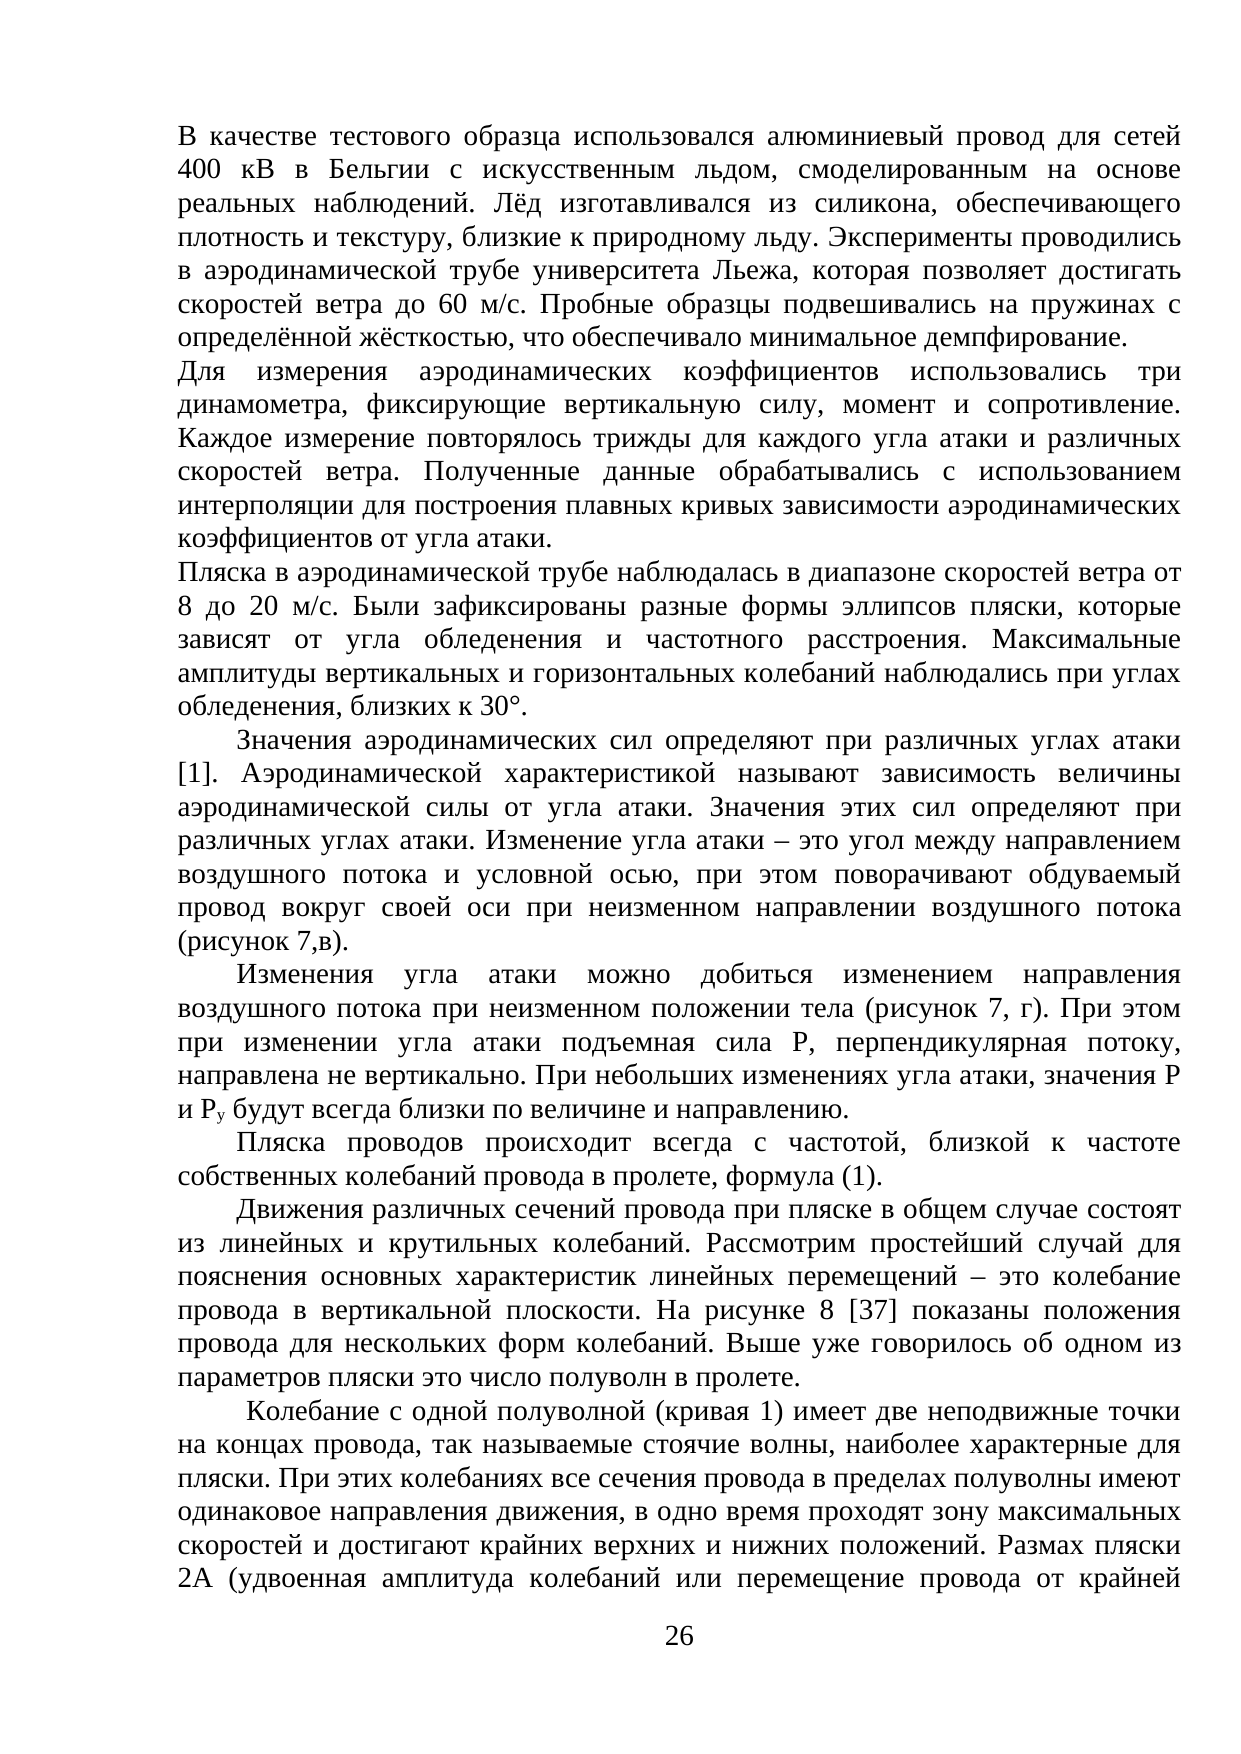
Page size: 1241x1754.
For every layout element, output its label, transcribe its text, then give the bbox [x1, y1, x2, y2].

text Движения различных сечений провода при пляске в общем случае состоят из линейных и крутильных колебаний. Рассмотрим простейший случай для пояснения основных характеристик линейных перемещений – это колебание провода в вертикальной плоскости. На рисунке 8 [37] показаны положения провода для нескольких форм колебаний. Выше уже говорилось об одном из параметров пляски это число полуволн в пролете. [177, 1191, 1181, 1393]
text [177, 1393, 1181, 1594]
text Пляска проводов происходит всегда с частотой, близкой к частоте собственных колебаний провода в пролете, формула (1). [177, 1124, 1181, 1191]
text Изменения угла атаки можно добиться изменением направления воздушного потока при неизменном положении тела (рисунок 7, г). При этом при изменении угла атаки подъемная сила Р, перпендикулярная потоку, направлена не вертикально. При небольших изменениях угла атаки, значения Р и Ру будут всегда близки по величине и направлению. [177, 957, 1181, 1124]
text Для измерения аэродинамических коэффициентов использовались три динамометра, фиксирующие вертикальную силу, момент и сопротивление. Каждое измерение повторялось трижды для каждого угла атаки и различных скоростей ветра. Полученные данные обрабатывались с использованием интерполяции для построения плавных кривых зависимости аэродинамических коэффициентов от угла атаки. [177, 353, 1181, 554]
text В качестве тестового образца использовался алюминиевый провод для сетей 400 кВ в Бельгии с искусственным льдом, смоделированным на основе реальных наблюдений. Лёд изготавливался из силикона, обеспечивающего плотность и текстуру, близкие к природному льду. Эксперименты проводились в аэродинамической трубе университета Льежа, которая позволяет достигать скоростей ветра до 60 м/с. Пробные образцы подвешивались на пружинах с определённой жёсткостью, что обеспечивало минимальное демпфирование. [177, 118, 1181, 353]
text Значения аэродинамических сил определяют при различных углах атаки [1]. Аэродинамической характеристикой называют зависимость величины аэродинамической силы от угла атаки. Значения этих сил определяют при различных углах атаки. Изменение угла атаки – это угол между направлением воздушного потока и условной осью, при этом поворачивают обдуваемый провод вокруг своей оси при неизменном направлении воздушного потока (рисунок 7,в). [177, 722, 1181, 957]
text Пляска в аэродинамической трубе наблюдалась в диапазоне скоростей ветра от 8 до 20 м/с. Были зафиксированы разные формы эллипсов пляски, которые зависят от угла обледенения и частотного расстроения. Максимальные амплитуды вертикальных и горизонтальных колебаний наблюдались при углах обледенения, близких к 30°. [177, 554, 1181, 722]
